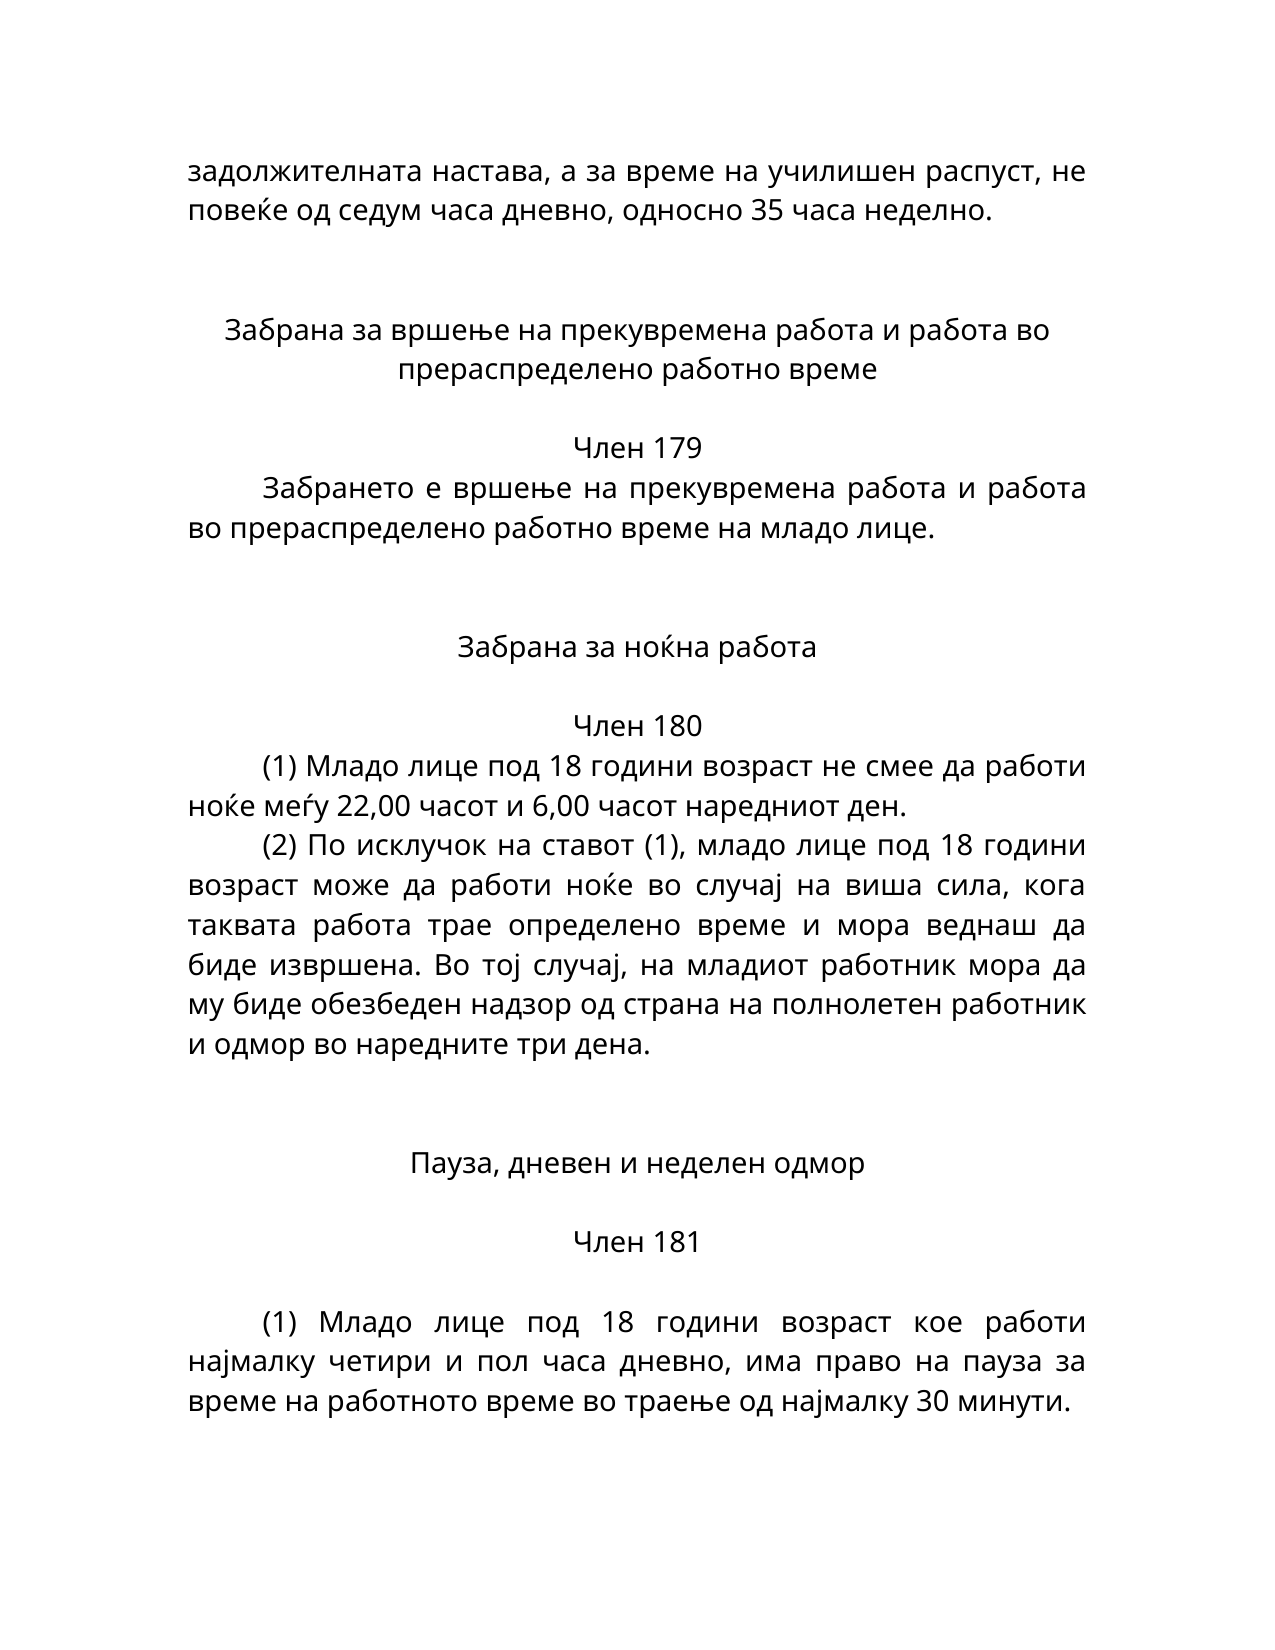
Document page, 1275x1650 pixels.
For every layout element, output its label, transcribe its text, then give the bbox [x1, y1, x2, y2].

text Забрана за вршење на прекувремена работа и работа во прераспределено работно време [187, 309, 1087, 388]
text (2) По исклучок на ставот (1), младо лице под 18 години возраст може да работи ноќе во случај на виша сила, кога таквата работа трае определено време и мора веднаш да биде извршена. Во тој случај, на младиот работник мора да му биде обезбеден надзор од страна на полнолетен работник и одмор во наредните три дена. [187, 825, 1087, 1063]
text Член 180 [187, 706, 1087, 745]
text Забрана за ноќна работа [187, 626, 1087, 666]
text (1) Младо лице под 18 години возраст не смее да работи ноќе меѓу 22,00 часот и 6,00 часот наредниот ден. [187, 745, 1087, 825]
text Член 179 [187, 428, 1087, 467]
text (1) Младо лице под 18 години возраст кое работи најмалку четири и пол часа дневно, има право на пауза за време на работното време во траење од најмалку 30 минути. [187, 1301, 1087, 1420]
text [187, 150, 1087, 229]
text Забрането е вршење на прекувремена работа и работа во прераспределено работно време на младо лице. [187, 467, 1087, 547]
text Член 181 [187, 1222, 1087, 1261]
text Пауза, дневен и неделен одмор [187, 1142, 1087, 1182]
